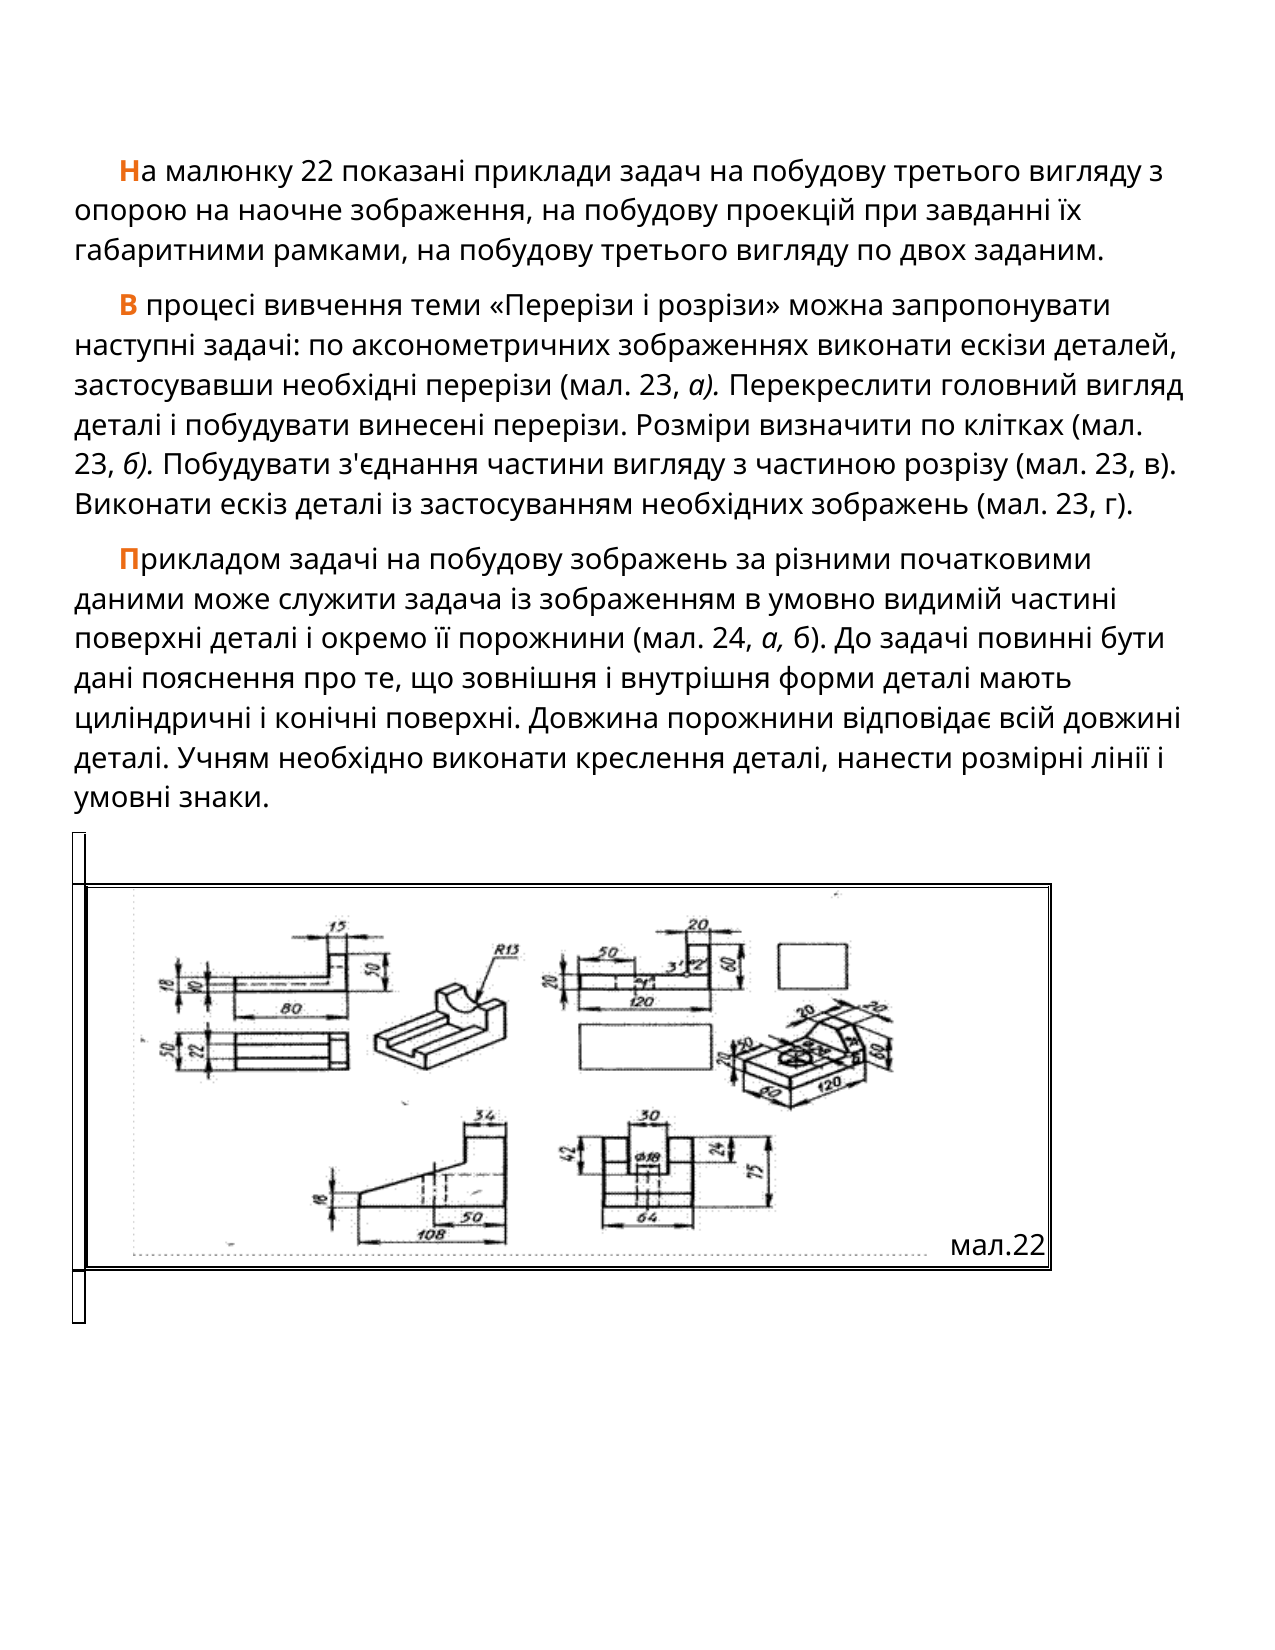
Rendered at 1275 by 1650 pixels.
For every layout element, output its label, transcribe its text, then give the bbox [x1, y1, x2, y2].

text Прикладом задачі на побудову зображень за різними початковими даними може служити задача із зображенням в умовно видимій частині поверхні деталі і окремо її порожнини (мал. 24, а, б). До задачі повинні бути дані пояснення про те, що зовнішня і внутрішня форми деталі мають циліндричні і конічні поверхні. Довжина порожнини відповідає всій довжині деталі. Учням необхідно виконати креслення деталі, нанести розмірні лінії і умовні знаки. [74, 538, 1195, 816]
table_header [73, 1272, 84, 1322]
text В процесі вивчення теми «Перерізи і розрізи» можна запропонувати наступні задачі: по аксонометричних зображеннях виконати ескізи деталей, застосувавши необхідні перерізи (мал. 23, а). Перекреслити головний вигляд деталі і побудувати винесені перерізи. Розміри визначити по клітках (мал. 23, б). Побудувати з'єднання частини вигляду з частиною розрізу (мал. 23, в). Виконати ескіз деталі із застосуванням необхідних зображень (мал. 23, г). [74, 285, 1195, 523]
picture [133, 889, 927, 1256]
table_header [73, 833, 85, 883]
table_cell [73, 885, 84, 1269]
table_cell [88, 888, 1048, 1266]
text На малюнку 22 показані приклади задач на побудову третього вигляду з опорою на наочне зображення, на побудову проекцій при завданні їх габаритними рамками, на побудову третього вигляду по двох заданим. [74, 150, 1195, 269]
